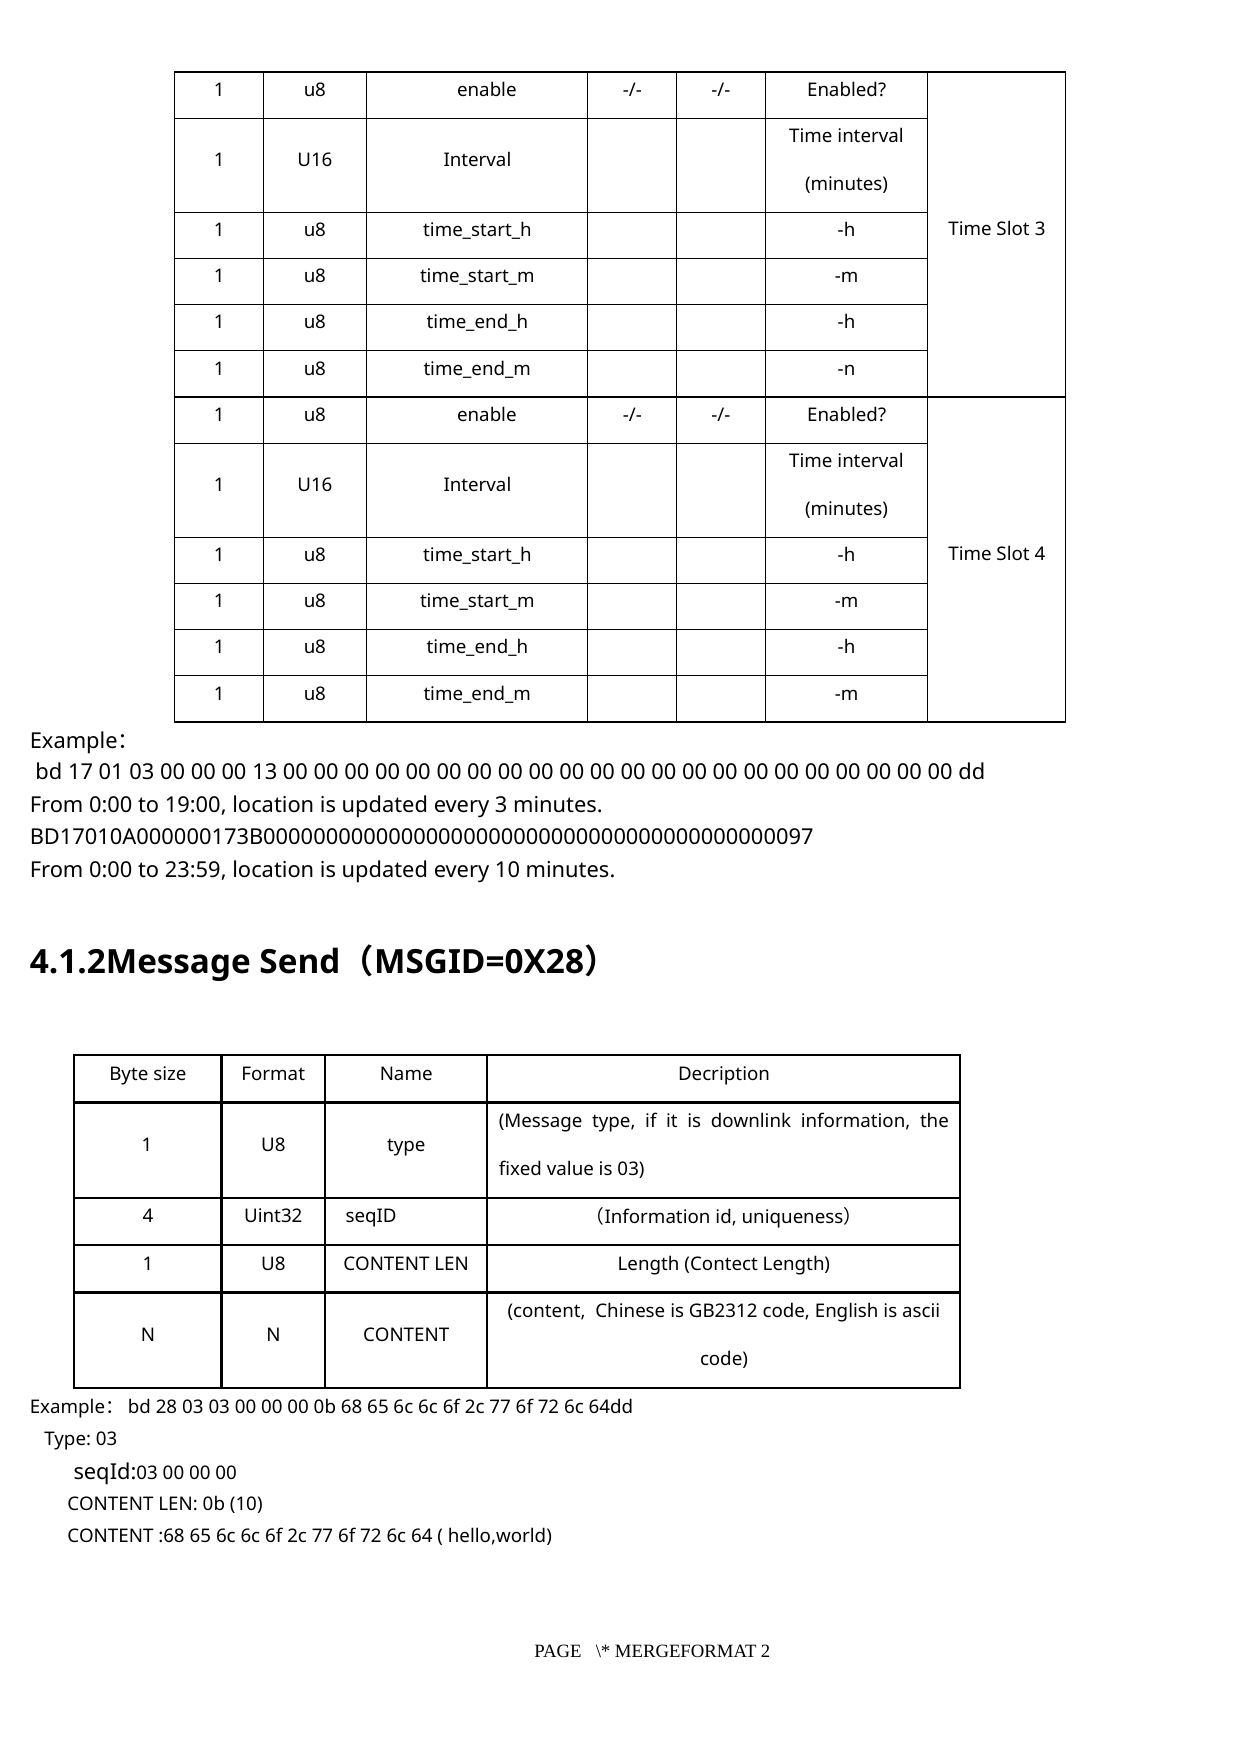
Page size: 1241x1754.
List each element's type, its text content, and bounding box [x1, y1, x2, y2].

table_cell 1 [175, 73, 263, 117]
table_cell Length (Contect Length) [488, 1246, 959, 1291]
table_cell u8 [264, 584, 366, 629]
table_cell [588, 213, 676, 258]
table_cell -h [766, 305, 927, 350]
table_cell time_end_h [367, 305, 587, 350]
text bd 17 01 03 00 00 00 13 00 00 00 00 00 00 00 00 00 00 00 00 00 00 00 00 00 00 00 00 00 00 dd [29, 755, 1211, 787]
table_cell U16 [264, 119, 366, 212]
table_cell u8 [264, 398, 366, 442]
table_cell Time interval (minutes) [766, 444, 927, 537]
table_cell time_end_m [367, 676, 587, 721]
table_cell 1 [175, 119, 263, 212]
table_cell -/- [677, 398, 765, 442]
text seqId:03 00 00 00 [29, 1454, 1211, 1487]
table_cell 4 [75, 1199, 220, 1244]
table_cell [677, 213, 765, 258]
table_cell [588, 676, 676, 721]
table_header Decription [488, 1056, 959, 1101]
table_header Name [326, 1056, 486, 1101]
table_cell u8 [264, 259, 366, 304]
table_cell u8 [264, 630, 366, 675]
table_cell -h [766, 213, 927, 258]
table_cell Interval [367, 444, 587, 537]
table_cell CONTENT LEN [326, 1246, 486, 1291]
table_cell 1 [175, 305, 263, 350]
table_cell 1 [175, 538, 263, 583]
table_cell -m [766, 259, 927, 304]
table_cell Time Slot 4 [928, 398, 1065, 721]
table_cell -h [766, 538, 927, 583]
subtitle 4.1.2Message Send（MSGID=0X28） [29, 927, 1211, 992]
table_cell -m [766, 676, 927, 721]
table_cell [677, 676, 765, 721]
text CONTENT LEN: 0b (10) [29, 1487, 1211, 1519]
text Example： [29, 722, 1211, 755]
table_cell 1 [175, 630, 263, 675]
table_cell [588, 584, 676, 629]
table_cell -h [766, 630, 927, 675]
table_cell 1 [75, 1104, 220, 1197]
table_cell time_start_m [367, 584, 587, 629]
table_header Byte size [75, 1056, 220, 1101]
table_cell type [326, 1104, 486, 1197]
table_cell [677, 351, 765, 396]
table_cell N [223, 1294, 324, 1387]
table_cell [588, 538, 676, 583]
table_cell enable [367, 398, 587, 442]
table_cell 1 [175, 676, 263, 721]
table_cell 1 [175, 213, 263, 258]
table_cell 1 [175, 444, 263, 537]
table_cell time_end_h [367, 630, 587, 675]
table_cell Enabled? [766, 73, 927, 117]
table_cell -/- [677, 73, 765, 117]
table_cell Enabled? [766, 398, 927, 442]
text From 0:00 to 19:00, location is updated every 3 minutes. [29, 787, 1211, 820]
table_cell time_start_h [367, 538, 587, 583]
table_cell [588, 119, 676, 212]
table_cell [677, 259, 765, 304]
text From 0:00 to 23:59, location is updated every 10 minutes. [29, 852, 1211, 885]
table_cell U8 [223, 1246, 324, 1291]
table_cell [677, 305, 765, 350]
table_cell [677, 538, 765, 583]
table_cell （Information id, uniqueness） [488, 1199, 959, 1244]
table_cell [588, 305, 676, 350]
table_cell seqID [326, 1199, 486, 1244]
table_cell time_start_m [367, 259, 587, 304]
table_cell 1 [175, 259, 263, 304]
table_cell Time Slot 3 [928, 73, 1065, 396]
table_cell u8 [264, 305, 366, 350]
table_cell u8 [264, 676, 366, 721]
table_cell time_end_m [367, 351, 587, 396]
table_cell [588, 630, 676, 675]
table_cell 1 [175, 584, 263, 629]
text BD17010A000000173B00000000000000000000000000000000000000000097 [29, 820, 1211, 852]
table_cell Interval [367, 119, 587, 212]
table_cell [588, 444, 676, 537]
table_cell [677, 444, 765, 537]
table_cell u8 [264, 73, 366, 117]
table_cell -m [766, 584, 927, 629]
table_cell [677, 584, 765, 629]
table_cell 1 [175, 398, 263, 442]
table_cell enable [367, 73, 587, 117]
table_cell 1 [175, 351, 263, 396]
table_cell Uint32 [223, 1199, 324, 1244]
table_cell [677, 630, 765, 675]
table_cell [588, 351, 676, 396]
table_cell U16 [264, 444, 366, 537]
table_cell Time interval (minutes) [766, 119, 927, 212]
table_cell U8 [223, 1104, 324, 1197]
table_cell -/- [588, 73, 676, 117]
table_cell u8 [264, 538, 366, 583]
text CONTENT :68 65 6c 6c 6f 2c 77 6f 72 6c 64 ( hello,world) [29, 1519, 1211, 1552]
text Type: 03 [29, 1422, 1211, 1454]
table_cell [677, 119, 765, 212]
table_header Format [223, 1056, 324, 1101]
table_cell -n [766, 351, 927, 396]
table_cell (Message type, if it is downlink information, the fixed value is 03) [488, 1104, 959, 1197]
table_cell 1 [75, 1246, 220, 1291]
table_cell time_start_h [367, 213, 587, 258]
text Example： bd 28 03 03 00 00 00 0b 68 65 6c 6c 6f 2c 77 6f 72 6c 64dd [29, 1389, 1211, 1422]
table_cell u8 [264, 213, 366, 258]
table_cell CONTENT [326, 1294, 486, 1387]
table_cell u8 [264, 351, 366, 396]
table_cell [588, 259, 676, 304]
table_cell N [75, 1294, 220, 1387]
table_cell (content, Chinese is GB2312 code, English is ascii code) [488, 1294, 959, 1387]
table_cell -/- [588, 398, 676, 442]
